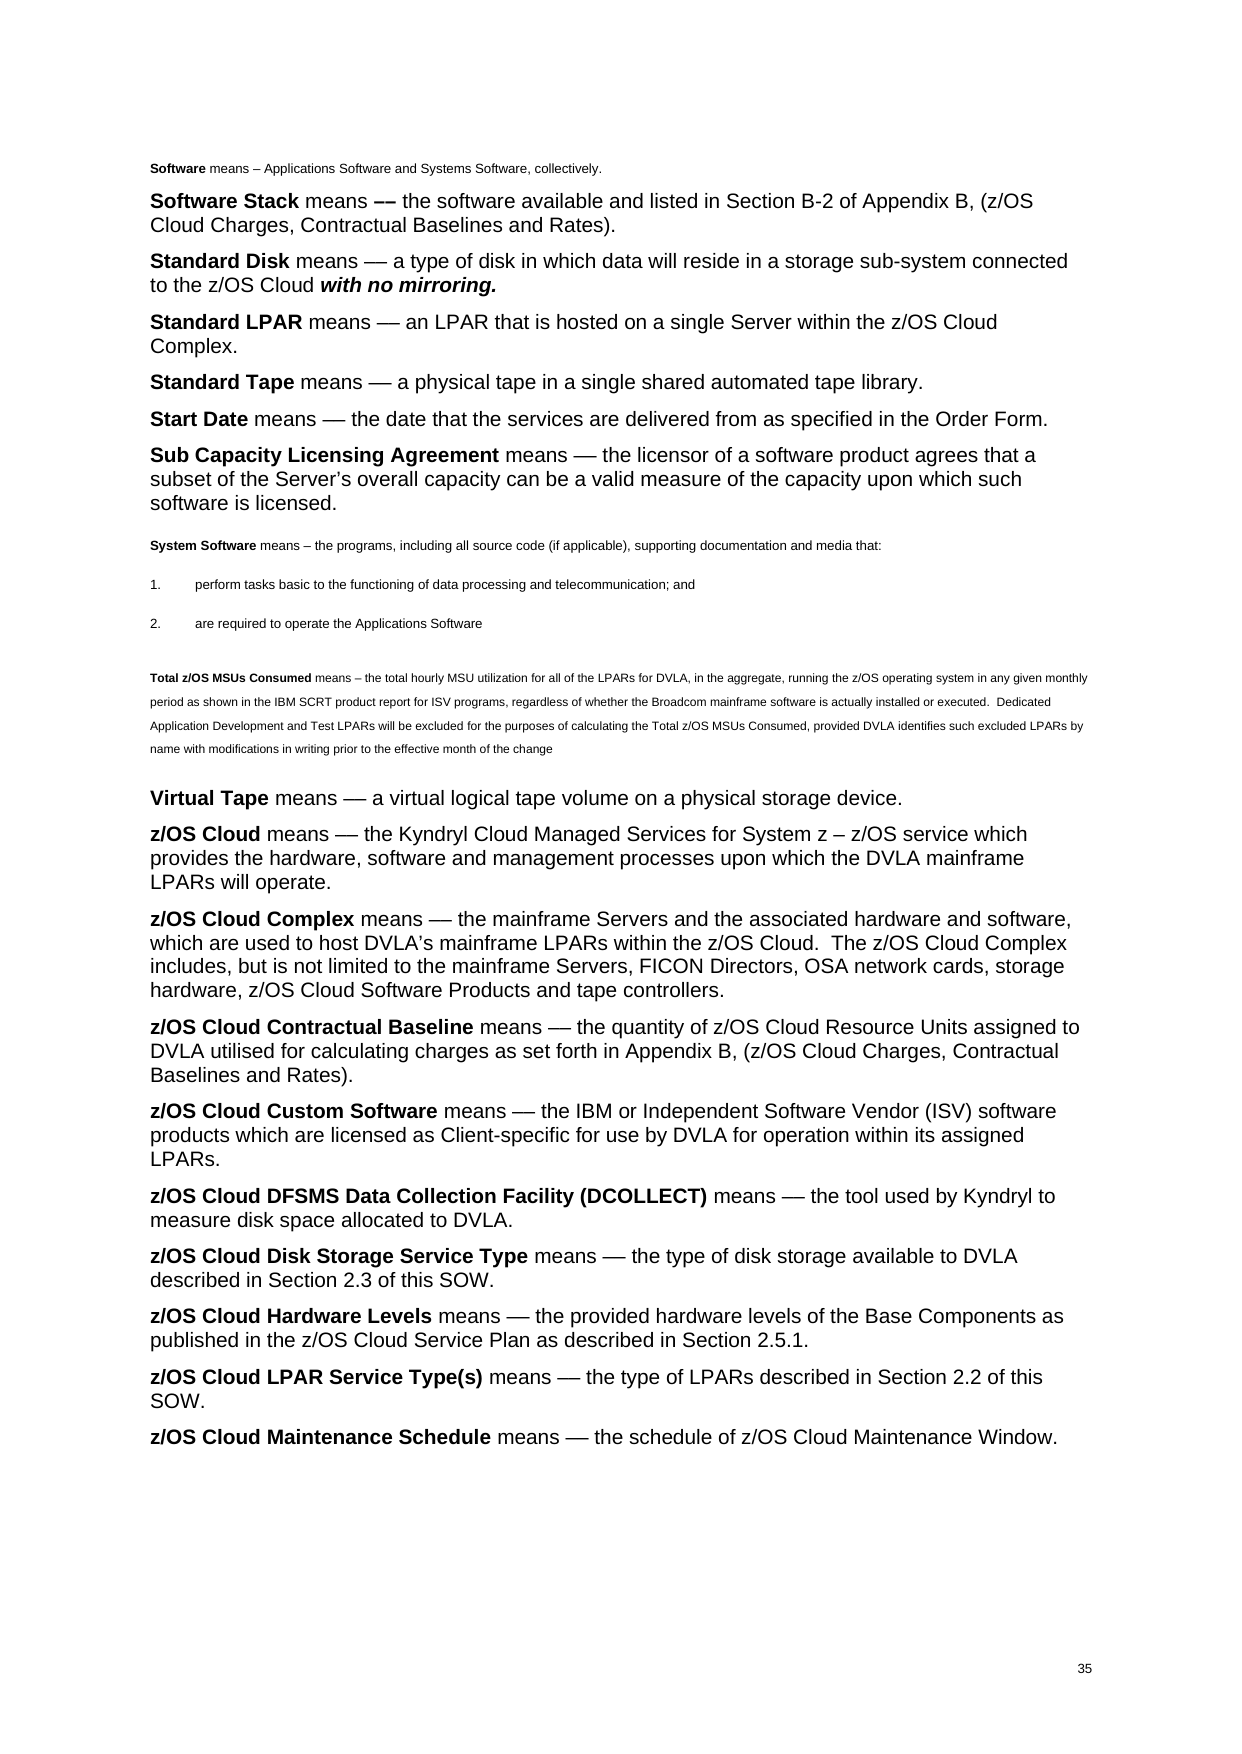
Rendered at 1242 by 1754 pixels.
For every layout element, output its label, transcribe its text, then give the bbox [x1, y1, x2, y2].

list Start Date means –– the date that the services are delivered from as specified in the Order Form. [150, 407, 1092, 431]
list z/OS Cloud Complex means –– the mainframe Servers and the associated hardware and software, which are used to host DVLA’s mainframe LPARs within the z/OS Cloud. The z/OS Cloud Complex includes, but is not limited to the mainframe Servers, FICON Directors, OSA network cards, storage hardware, z/OS Cloud Software Products and tape controllers. [150, 906, 1092, 1002]
list are required to operate the Applications Software [150, 605, 1092, 631]
list Sub Capacity Licensing Agreement means –– the licensor of a software product agrees that a subset of the Server’s overall capacity can be a valid measure of the capacity upon which such software is licensed. [150, 443, 1092, 515]
list z/OS Cloud Hardware Levels means –– the provided hardware levels of the Base Components as published in the z/OS Cloud Service Plan as described in Section 2.5.1. [150, 1304, 1092, 1352]
list Software Stack means –– the software available and listed in Section B-2 of Appendix B, (z/OS Cloud Charges, Contractual Baselines and Rates). [150, 189, 1092, 237]
list z/OS Cloud LPAR Service Type(s) means –– the type of LPARs described in Section 2.2 of this SOW. [150, 1365, 1092, 1413]
list Virtual Tape means –– a virtual logical tape volume on a physical storage device. [150, 786, 1092, 809]
list Standard LPAR means –– an LPAR that is hosted on a single Server within the z/OS Cloud Complex. [150, 310, 1092, 358]
text System Software means – the programs, including all source code (if applicable), supporting documentation and media that: [150, 527, 1092, 554]
list z/OS Cloud Maintenance Schedule means –– the schedule of z/OS Cloud Maintenance Window. [150, 1425, 1092, 1449]
text Software means – Applications Software and Systems Software, collectively. [150, 150, 1092, 176]
list Standard Tape means –– a physical tape in a single shared automated tape library. [150, 370, 1092, 394]
list z/OS Cloud Custom Software means –– the IBM or Independent Software Vendor (ISV) software products which are licensed as Client-specific for use by DVLA for operation within its assigned LPARs. [150, 1099, 1092, 1171]
text Total z/OS MSUs Consumed means – the total hourly MSU utilization for all of the LPARs for DVLA, in the aggregate, running the z/OS operating system in any given monthly period as shown in the IBM SCRT product report for ISV programs, regardless of whether the Broadcom mainframe software is actually installed or executed. Dedicated Application Development and Test LPARs will be excluded for the purposes of calculating the Total z/OS MSUs Consumed, provided DVLA identifies such excluded LPARs by name with modifications in writing prior to the effective month of the change [150, 661, 1092, 756]
list Standard Disk means –– a type of disk in which data will reside in a storage sub-system connected to the z/OS Cloud with no mirroring. [150, 249, 1092, 297]
list z/OS Cloud DFSMS Data Collection Facility (DCOLLECT) means –– the tool used by Kyndryl to measure disk space allocated to DVLA. [150, 1183, 1092, 1231]
list z/OS Cloud means –– the Kyndryl Cloud Managed Services for System z – z/OS service which provides the hardware, software and management processes upon which the DVLA mainframe LPARs will operate. [150, 822, 1092, 894]
list z/OS Cloud Disk Storage Service Type means –– the type of disk storage available to DVLA described in Section 2.3 of this SOW. [150, 1244, 1092, 1292]
list perform tasks basic to the functioning of data processing and telecommunication; and [150, 566, 1092, 593]
list z/OS Cloud Contractual Baseline means –– the quantity of z/OS Cloud Resource Units assigned to DVLA utilised for calculating charges as set forth in Appendix B, (z/OS Cloud Charges, Contractual Baselines and Rates). [150, 1015, 1092, 1087]
